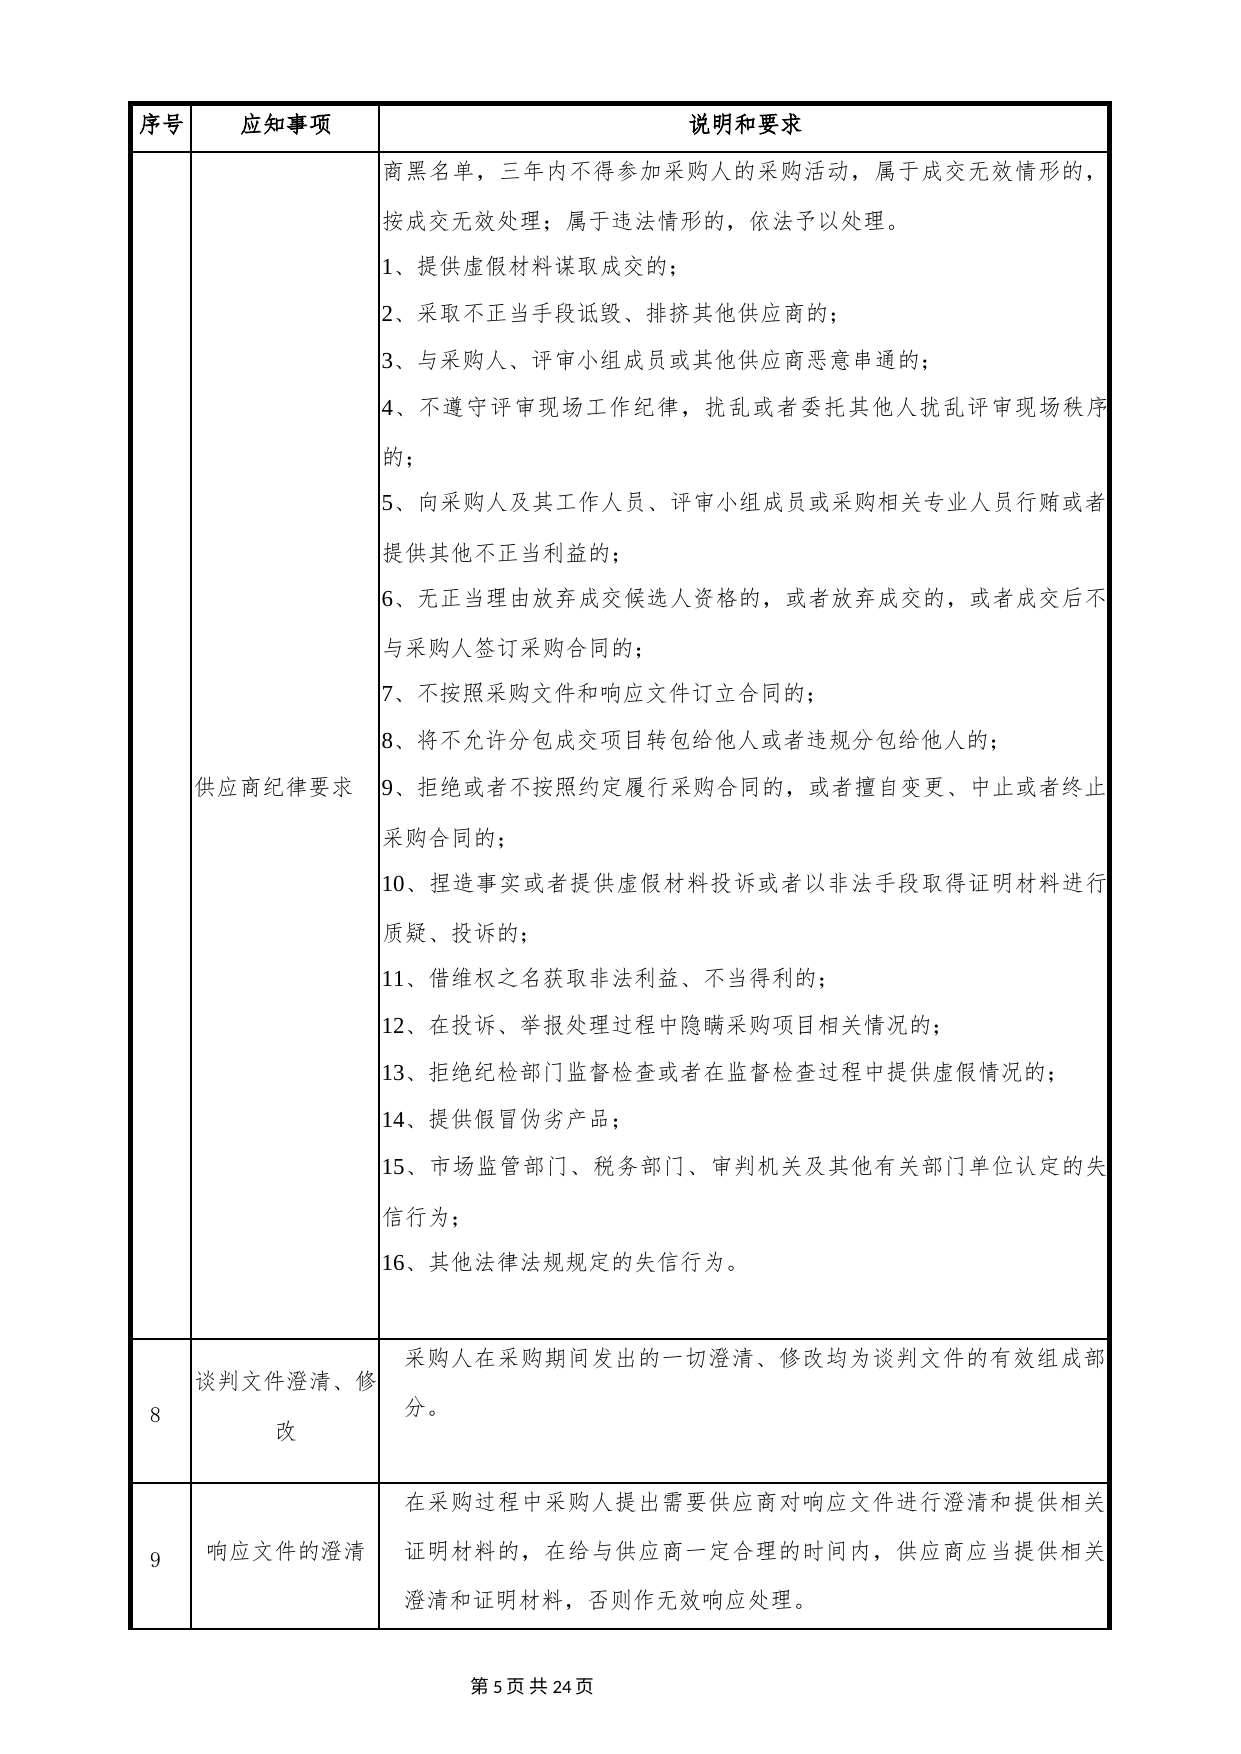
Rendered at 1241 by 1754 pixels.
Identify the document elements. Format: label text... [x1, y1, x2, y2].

table_cell 谈判文件澄清、修改 [192, 1340, 378, 1482]
table_cell [133, 1484, 190, 1628]
table_cell 在采购过程中采购人提出需要供应商对响应文件进行澄清和提供相关证明材料的，在给与供应商一定合理的时间内，供应商应当提供相关澄清和证明材料，否则作无效响应处理。 [380, 1484, 1107, 1628]
table_cell [133, 153, 190, 1338]
table_cell 采购人在采购期间发出的一切澄清、修改均为谈判文件的有效组成部分。 [380, 1340, 1107, 1482]
table_cell 供应商纪律要求 [192, 153, 378, 1338]
table_cell 响应文件的澄清 [192, 1484, 378, 1628]
table_cell [133, 1340, 190, 1482]
table_header 应知事项 [192, 106, 378, 151]
table_header 说明和要求 [380, 106, 1107, 151]
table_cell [380, 153, 1107, 1338]
table_header 序号 [133, 106, 190, 151]
